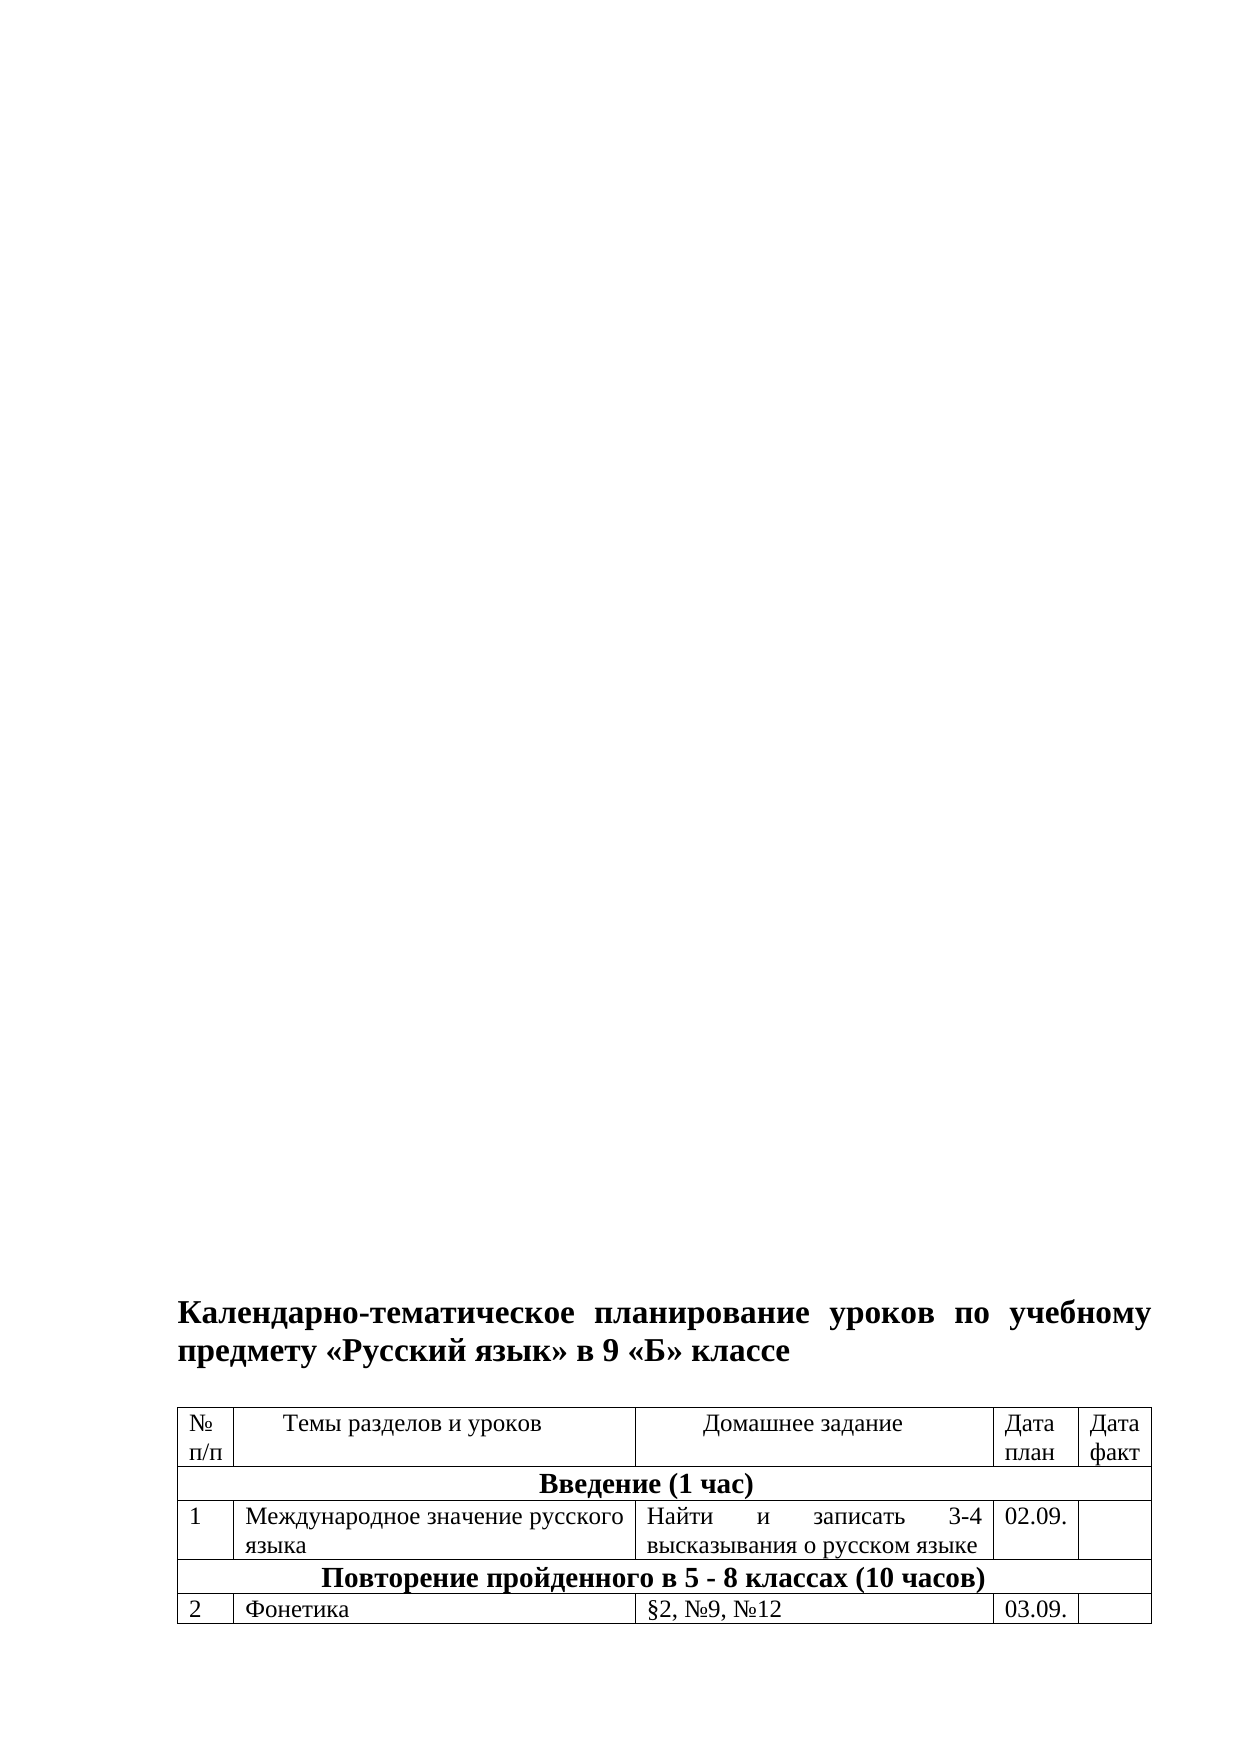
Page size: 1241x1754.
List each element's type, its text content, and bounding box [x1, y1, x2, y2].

table_header Темы разделов и уроков [234, 1408, 635, 1466]
table_header № п/п [178, 1408, 233, 1466]
table_header Дата факт [1079, 1408, 1151, 1466]
table_cell 1 [178, 1501, 233, 1559]
table_cell §2, №9, №12 [636, 1594, 993, 1623]
table_cell Международное значение русского языка [234, 1501, 635, 1559]
table_cell Повторение пройденного в 5 - 8 классах (10 часов) [178, 1560, 1151, 1593]
table_cell [1079, 1594, 1151, 1623]
table_cell 2 [178, 1594, 233, 1623]
table_cell Фонетика [234, 1594, 635, 1623]
table_cell 02.09. [994, 1501, 1078, 1559]
table_header Домашнее задание [636, 1408, 993, 1466]
table_cell 03.09. [994, 1594, 1078, 1623]
table_cell Найти и записать 3-4 высказывания о русском языке [636, 1501, 993, 1559]
table_cell [1079, 1501, 1151, 1559]
text Календарно-тематическое планирование уроков по учебному предмету «Русский язык» в 9 «Б» классе [177, 1292, 1152, 1369]
table_header Дата план [994, 1408, 1078, 1466]
table_cell Введение (1 час) [178, 1467, 1151, 1500]
